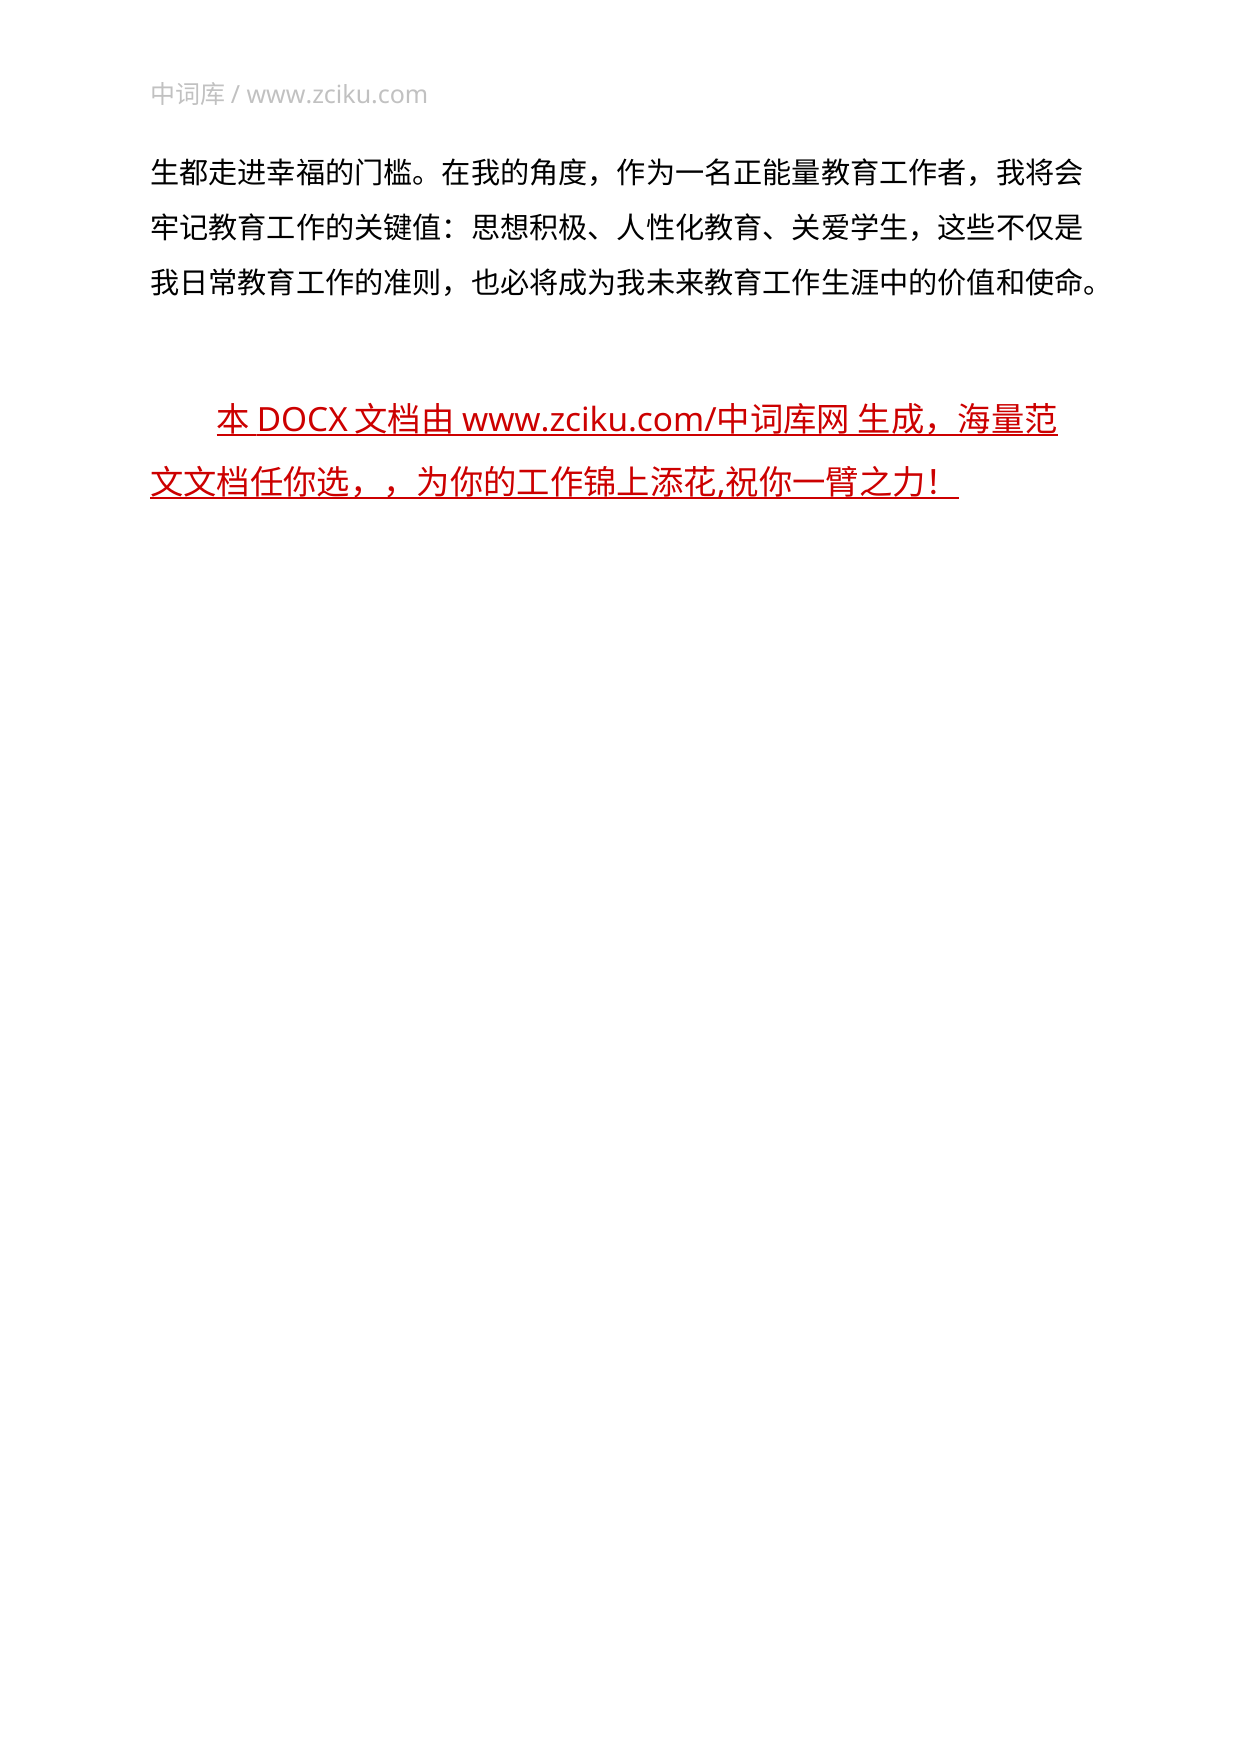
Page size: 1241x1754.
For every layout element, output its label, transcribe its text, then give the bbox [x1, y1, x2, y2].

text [150, 150, 1090, 302]
text 本DOCX文档由 www.zciku.com/中词库网 生成，海量范文文档任你选，，为你的工作锦上添花,祝你一臂之力！ [150, 393, 1090, 504]
